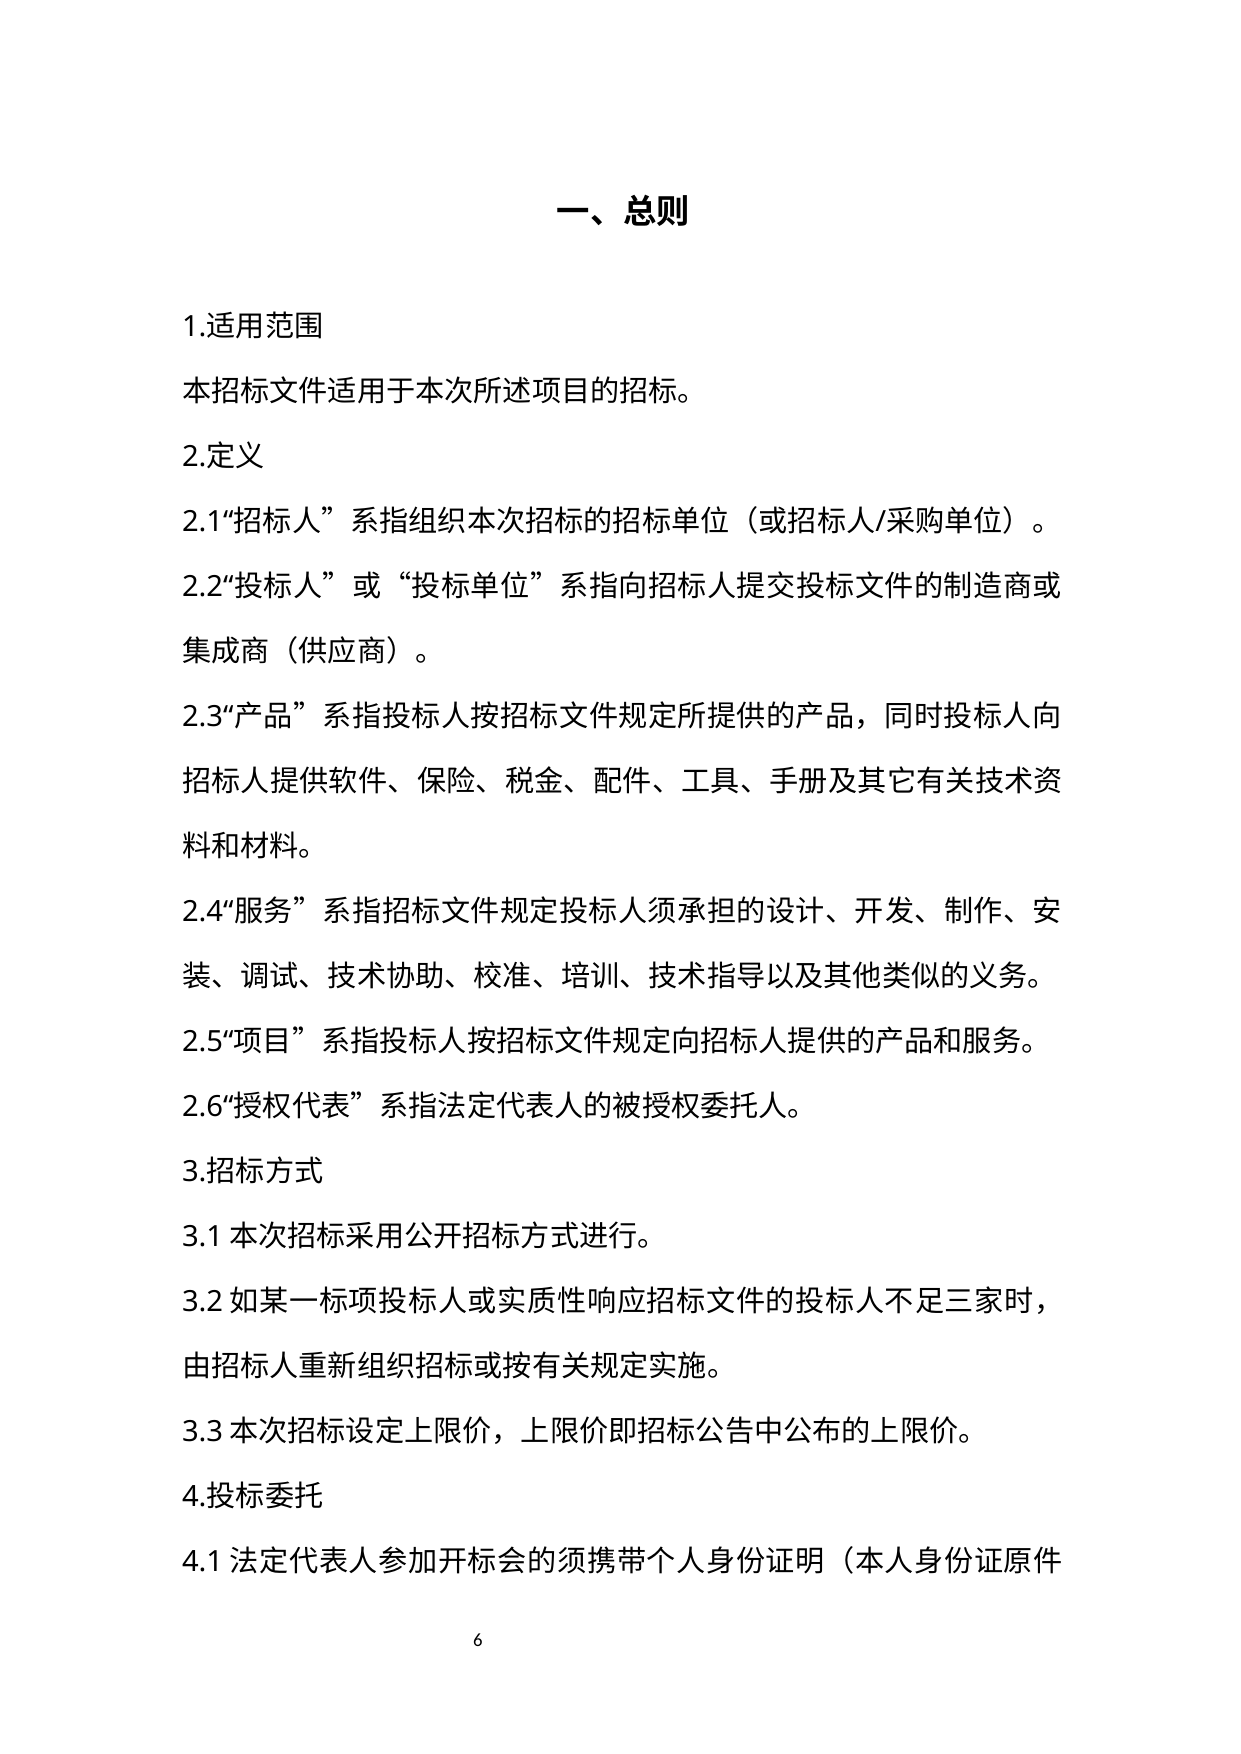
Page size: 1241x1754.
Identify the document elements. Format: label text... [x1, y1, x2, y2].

subtitle 一、总则 [182, 177, 1064, 242]
text 2.4“服务”系指招标文件规定投标人须承担的设计、开发、制作、安装、调试、技术协助、校准、培训、技术指导以及其他类似的义务。 [182, 876, 1064, 1006]
text 3.3本次招标设定上限价，上限价即招标公告中公布的上限价。 [182, 1396, 1064, 1461]
text 2.定义 [182, 421, 1064, 486]
text 2.3“产品”系指投标人按招标文件规定所提供的产品，同时投标人向招标人提供软件、保险、税金、配件、工具、手册及其它有关技术资料和材料。 [182, 681, 1064, 876]
text 2.5“项目”系指投标人按招标文件规定向招标人提供的产品和服务。 [182, 1006, 1064, 1071]
text 本招标文件适用于本次所述项目的招标。 [182, 356, 1064, 421]
text 1.适用范围 [182, 291, 1064, 356]
text 3.2如某一标项投标人或实质性响应招标文件的投标人不足三家时，由招标人重新组织招标或按有关规定实施。 [182, 1266, 1064, 1396]
text 2.6“授权代表”系指法定代表人的被授权委托人。 [182, 1071, 1064, 1136]
text 2.2“投标人”或“投标单位”系指向招标人提交投标文件的制造商或集成商（供应商）。 [182, 551, 1064, 681]
text 2.1“招标人”系指组织本次招标的招标单位（或招标人/采购单位）。 [182, 486, 1064, 551]
text 3.1本次招标采用公开招标方式进行。 [182, 1201, 1064, 1266]
text 3.招标方式 [182, 1136, 1064, 1201]
text 4.投标委托 [182, 1461, 1064, 1526]
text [182, 1526, 1064, 1591]
